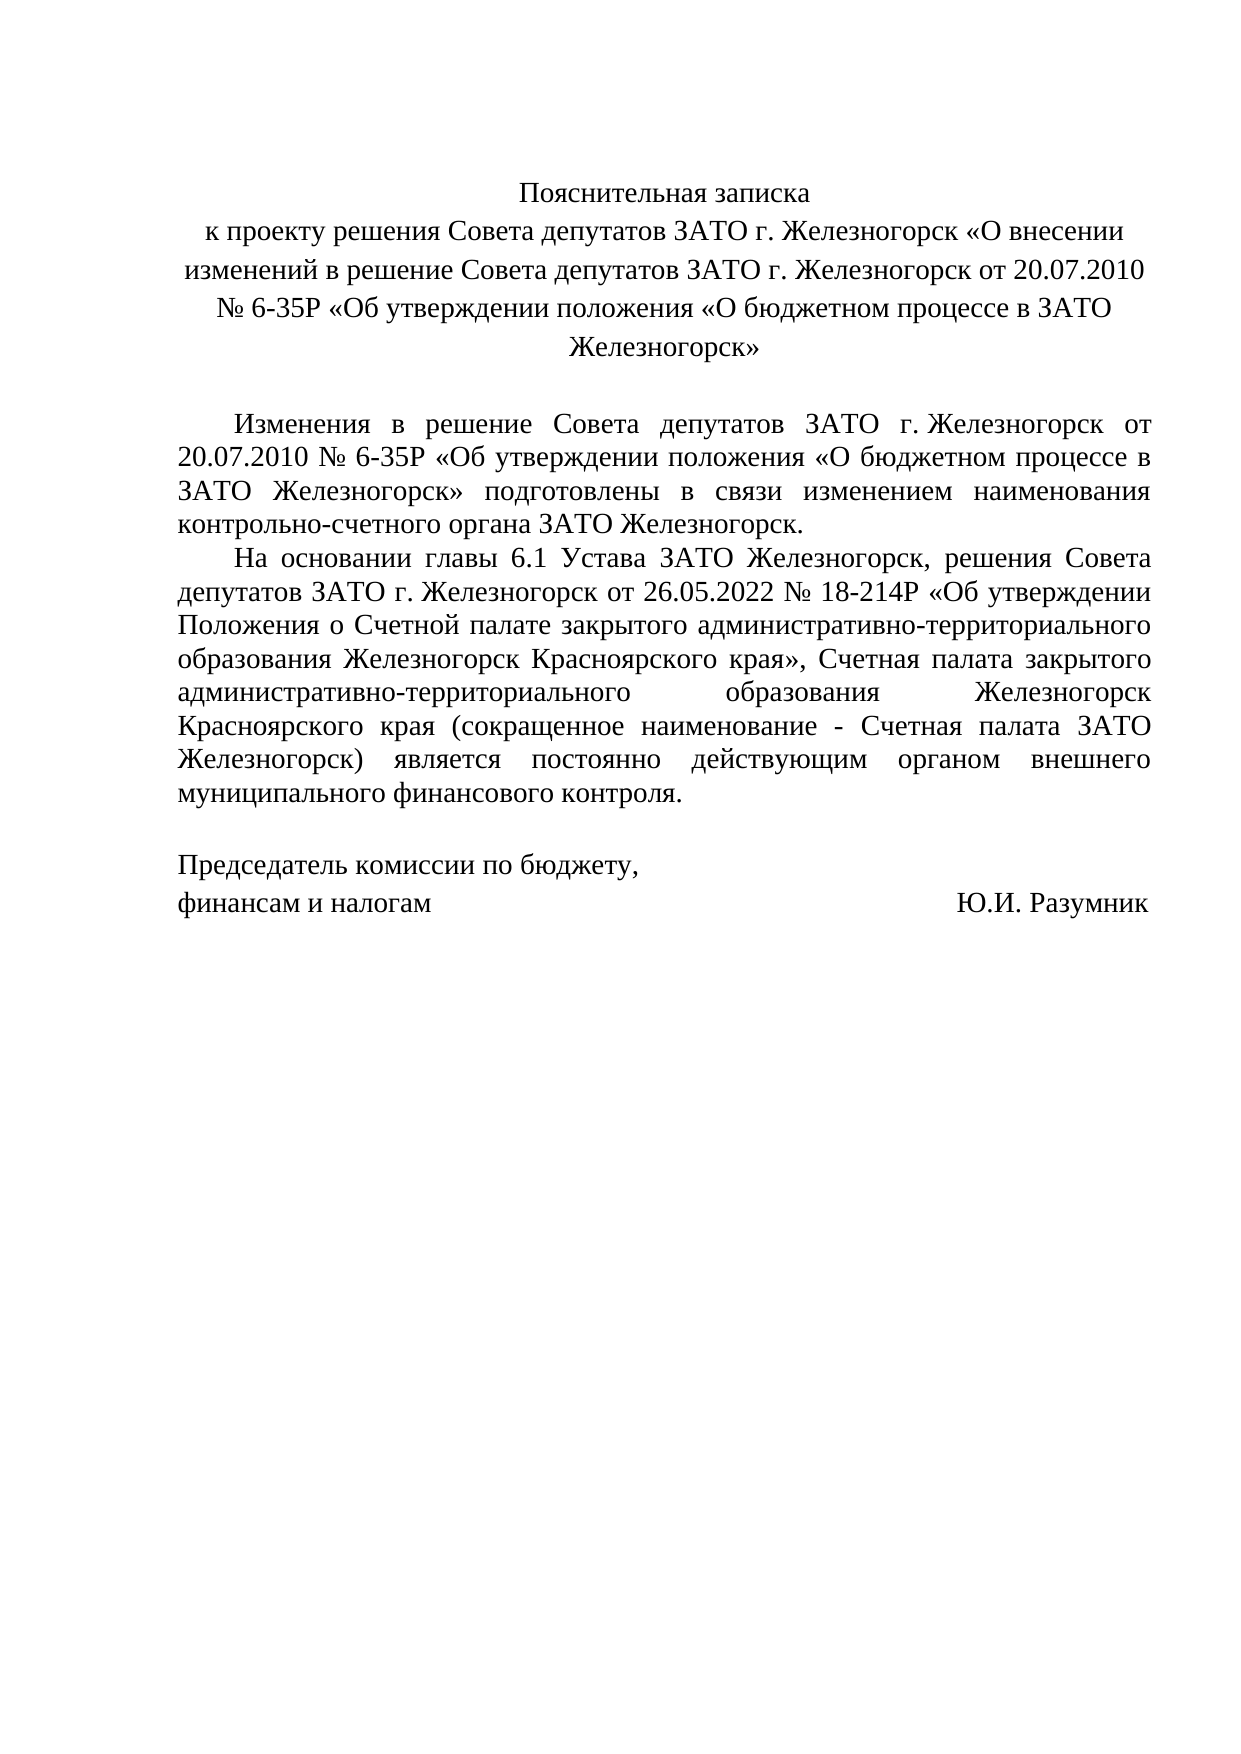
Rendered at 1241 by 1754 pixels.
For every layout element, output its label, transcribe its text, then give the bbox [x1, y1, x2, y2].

text На основании главы 6.1 Устава ЗАТО Железногорск, решения Совета депутатов ЗАТО г. Железногорск от 26.05.2022 № 18-214Р «Об утверждении Положения о Счетной палате закрытого административно-территориального образования Железногорск Красноярского края», Счетная палата закрытого административно-территориального образования Железногорск Красноярского края (сокращенное наименование - Счетная палата ЗАТО Железногорск) является постоянно действующим органом внешнего муниципального финансового контроля. [177, 540, 1152, 808]
text Изменения в решение Совета депутатов ЗАТО г. Железногорск от 20.07.2010 № 6-35Р «Об утверждении положения «О бюджетном процессе в ЗАТО Железногорск» подготовлены в связи изменением наименования контрольно-счетного органа ЗАТО Железногорск. [177, 406, 1152, 540]
text финансам и налогам Ю.И. Разумник [177, 886, 1152, 919]
text Председатель комиссии по бюджету, [177, 847, 1152, 881]
text к проекту решения Совета депутатов ЗАТО г. Железногорск «О внесении изменений в решение Совета депутатов ЗАТО г. Железногорск от 20.07.2010 № 6-35Р «Об утверждении положения «О бюджетном процессе в ЗАТО Железногорск» [177, 213, 1152, 362]
text Пояснительная записка [177, 175, 1152, 208]
